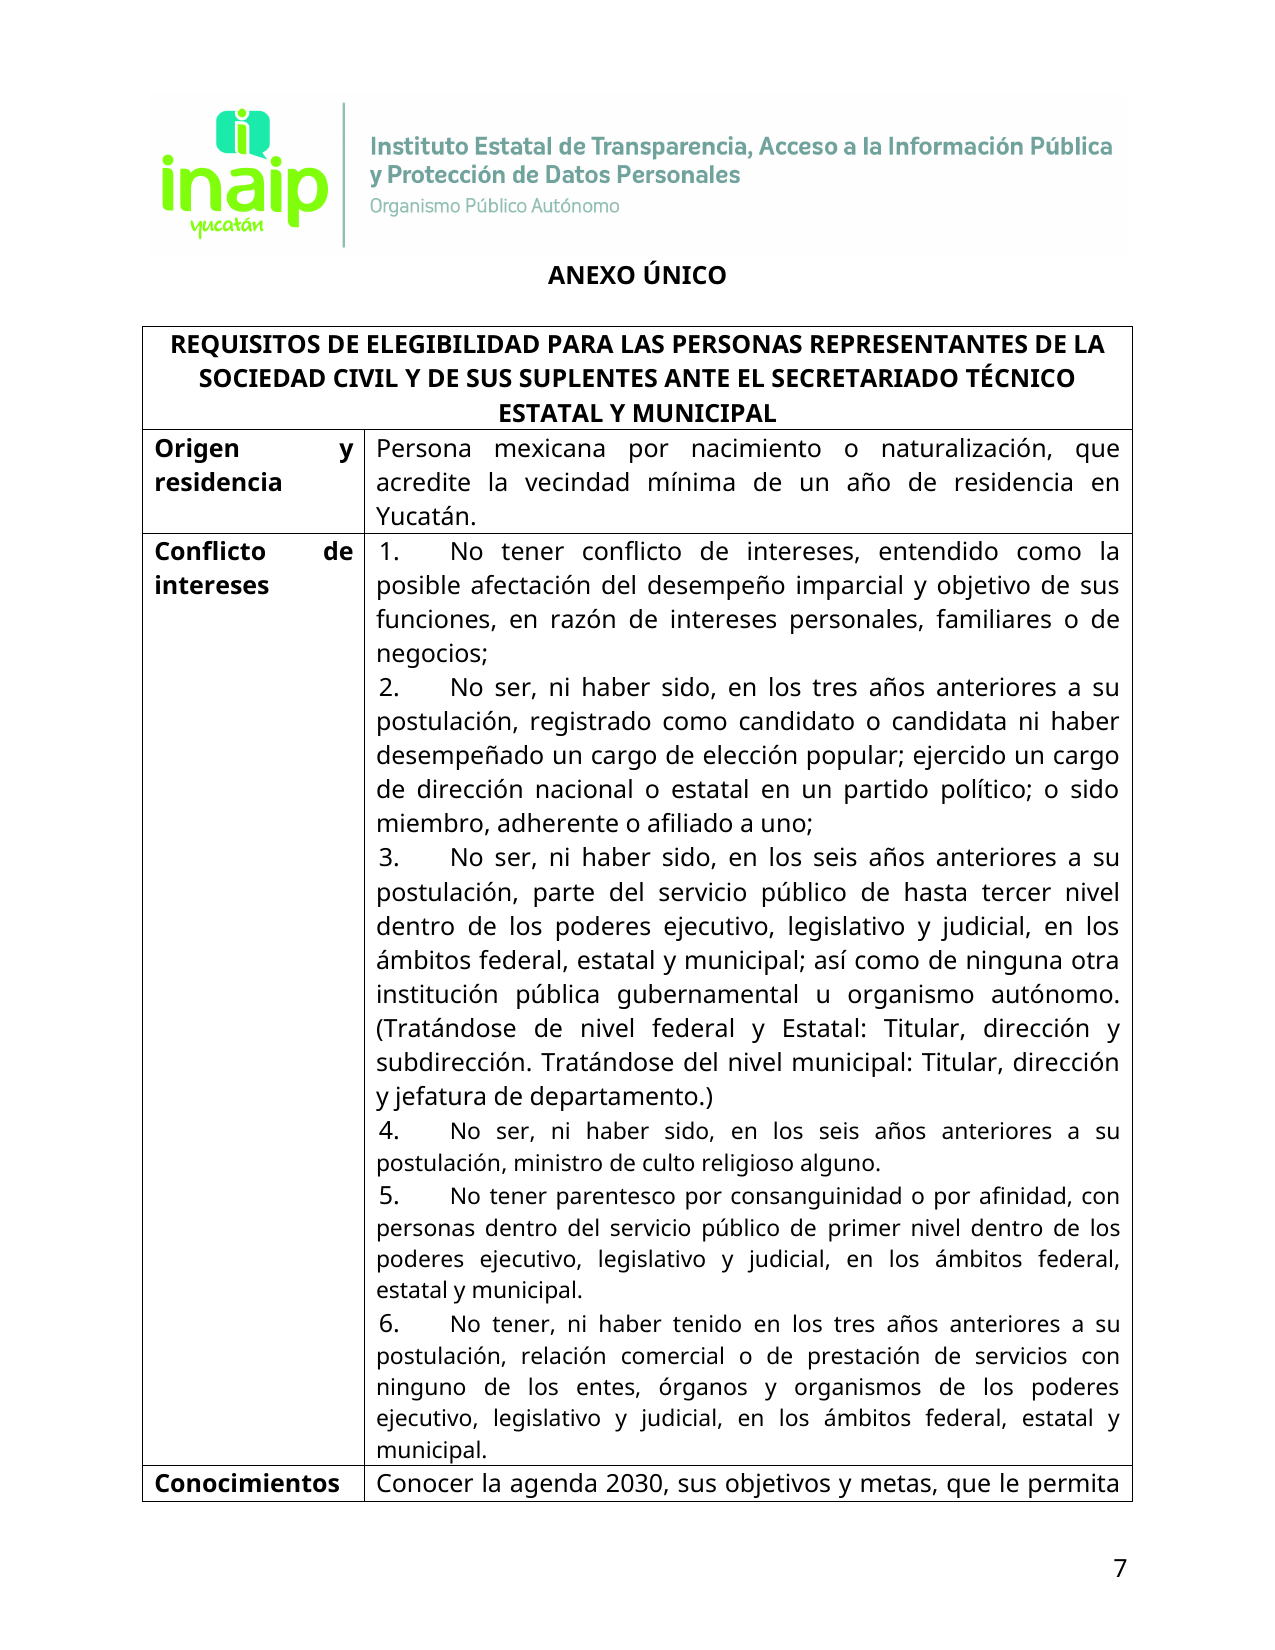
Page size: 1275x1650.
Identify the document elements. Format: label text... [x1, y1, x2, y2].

table_cell No tener conflicto de intereses, entendido como la posible afectación del desempeño imparcial y objetivo de sus funciones, en razón de intereses personales, familiares o de negocios; No ser, ni haber sido, en los tres años anteriores a su postulación, registrado como candidato o candidata ni haber desempeñado un cargo de elección popular; ejercido un cargo de dirección nacional o estatal en un partido político; o sido miembro, adherente o afiliado a uno; No ser, ni haber sido, en los seis años anteriores a su postulación, parte del servicio público de hasta tercer nivel dentro de los poderes ejecutivo, legislativo y judicial, en los ámbitos federal, estatal y municipal; así como de ninguna otra institución pública gubernamental u organismo autónomo. (Tratándose de nivel federal y Estatal: Titular, dirección y subdirección. Tratándose del nivel municipal: Titular, dirección y jefatura de departamento.) No ser, ni haber sido, en los seis años anteriores a su postulación, ministro de culto religioso alguno. No tener parentesco por consanguinidad o por afinidad, con personas dentro del servicio público de primer nivel dentro de los poderes ejecutivo, legislativo y judicial, en los ámbitos federal, estatal y municipal. No tener, ni haber tenido en los tres años anteriores a su postulación, relación comercial o de prestación de servicios con ninguno de los entes, órganos y organismos de los poderes ejecutivo, legislativo y judicial, en los ámbitos federal, estatal y municipal. [365, 534, 1132, 1465]
table_cell Origen y residencia [143, 430, 364, 532]
table_cell Conocer la agenda 2030, sus objetivos y metas, que le permita analizar proyectos alineados a dicho documento. [365, 1466, 1132, 1501]
table_cell Conocimientos deseables [143, 1466, 364, 1501]
table_cell Persona mexicana por nacimiento o naturalización, que acredite la vecindad mínima de un año de residencia en Yucatán. [365, 430, 1132, 532]
table_header REQUISITOS DE ELEGIBILIDAD PARA LAS PERSONAS REPRESENTANTES DE LA SOCIEDAD CIVIL Y DE SUS SUPLENTES ANTE EL SECRETARIADO TÉCNICO ESTATAL Y MUNICIPAL [143, 327, 1132, 429]
table_cell Conflicto de intereses [143, 534, 364, 1465]
text ANEXO ÚNICO [148, 148, 1127, 292]
picture [147, 93, 1128, 258]
